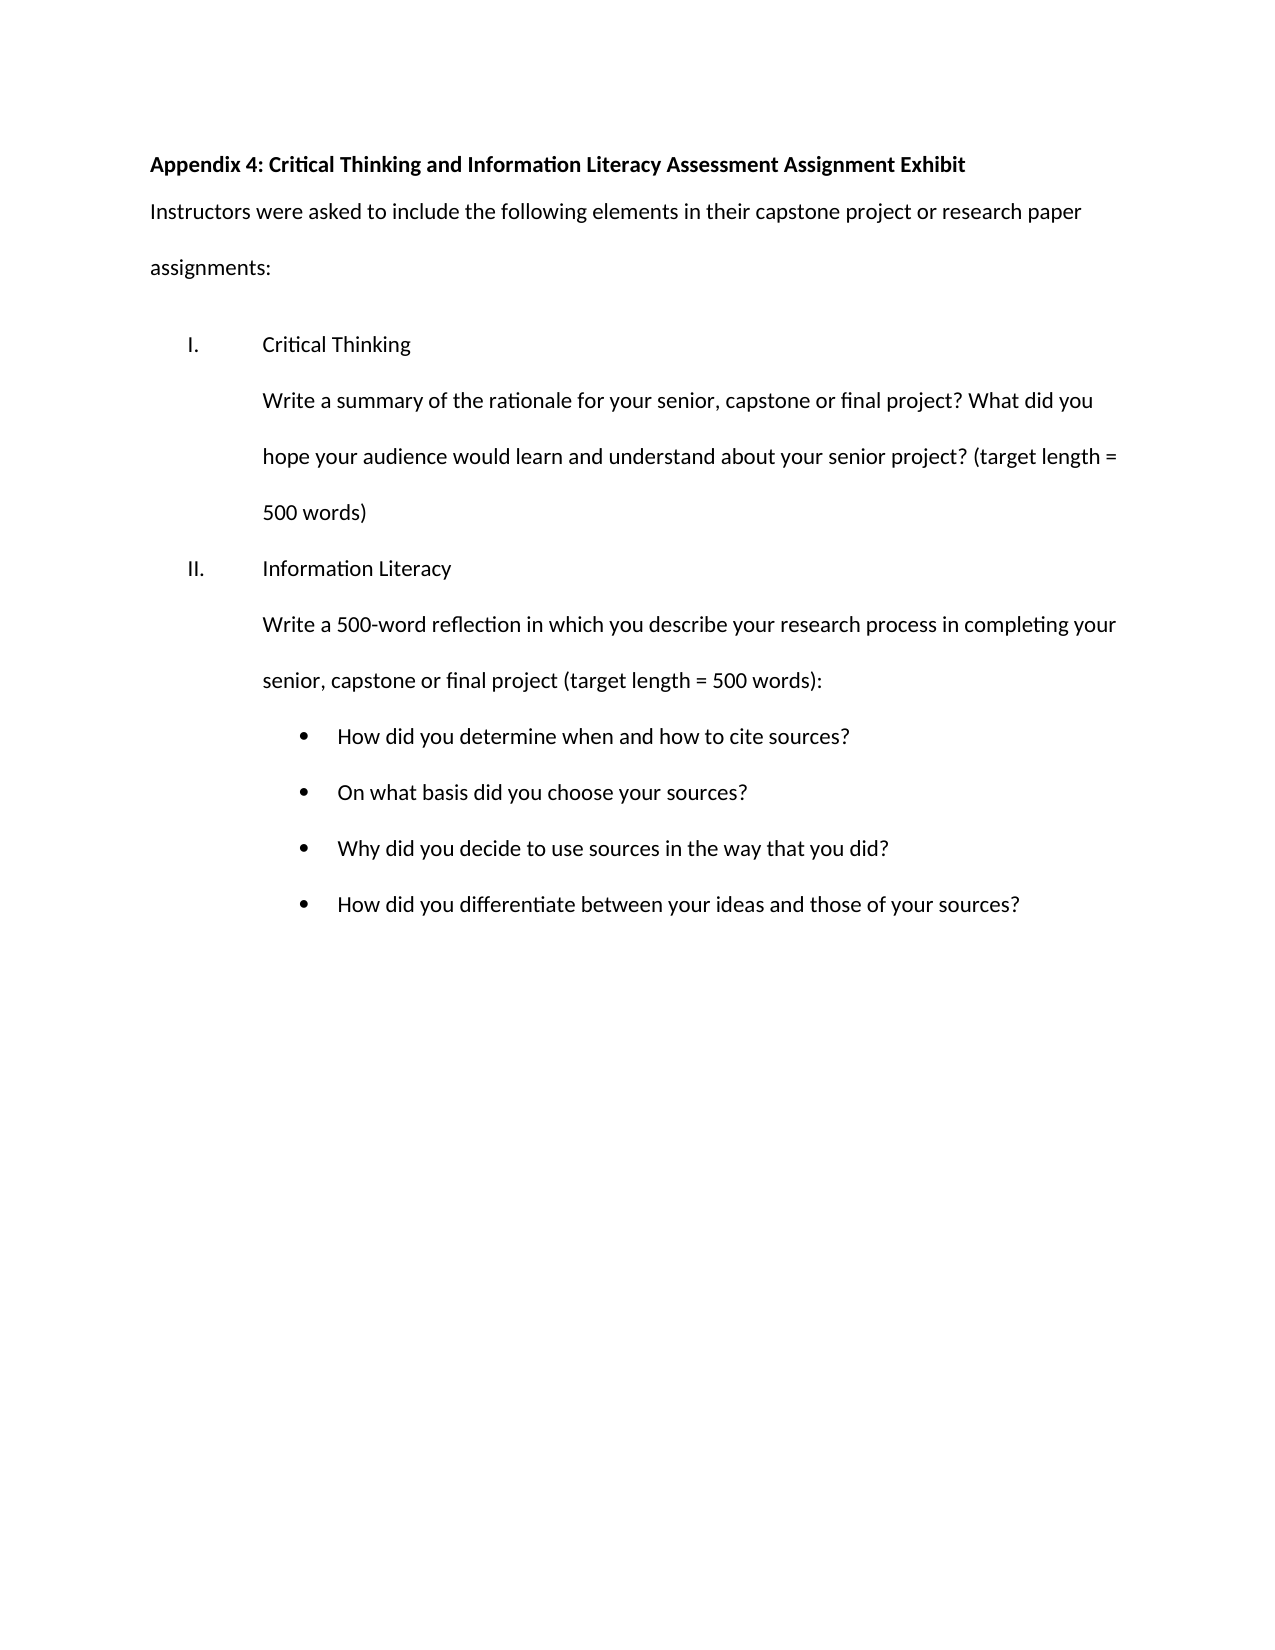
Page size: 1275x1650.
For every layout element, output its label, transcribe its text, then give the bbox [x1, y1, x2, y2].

list Information Literacy [187, 554, 1125, 582]
list How did you determine when and how to cite sources? [300, 722, 1125, 750]
list Critical Thinking [187, 330, 1125, 358]
list Write a 500-word reflection in which you describe your research process in completing your senior, capstone or final project (target length = 500 words): [262, 610, 1125, 694]
text Appendix 4: Critical Thinking and Information Literacy Assessment Assignment Exhibit [150, 150, 1125, 178]
list How did you differentiate between your ideas and those of your sources? [300, 890, 1125, 918]
list On what basis did you choose your sources? [300, 778, 1125, 806]
list Write a summary of the rationale for your senior, capstone or final project? What did you hope your audience would learn and understand about your senior project? (target length = 500 words) [262, 386, 1125, 526]
text Instructors were asked to include the following elements in their capstone project or research paper assignments: [150, 197, 1125, 281]
list Why did you decide to use sources in the way that you did? [300, 834, 1125, 862]
